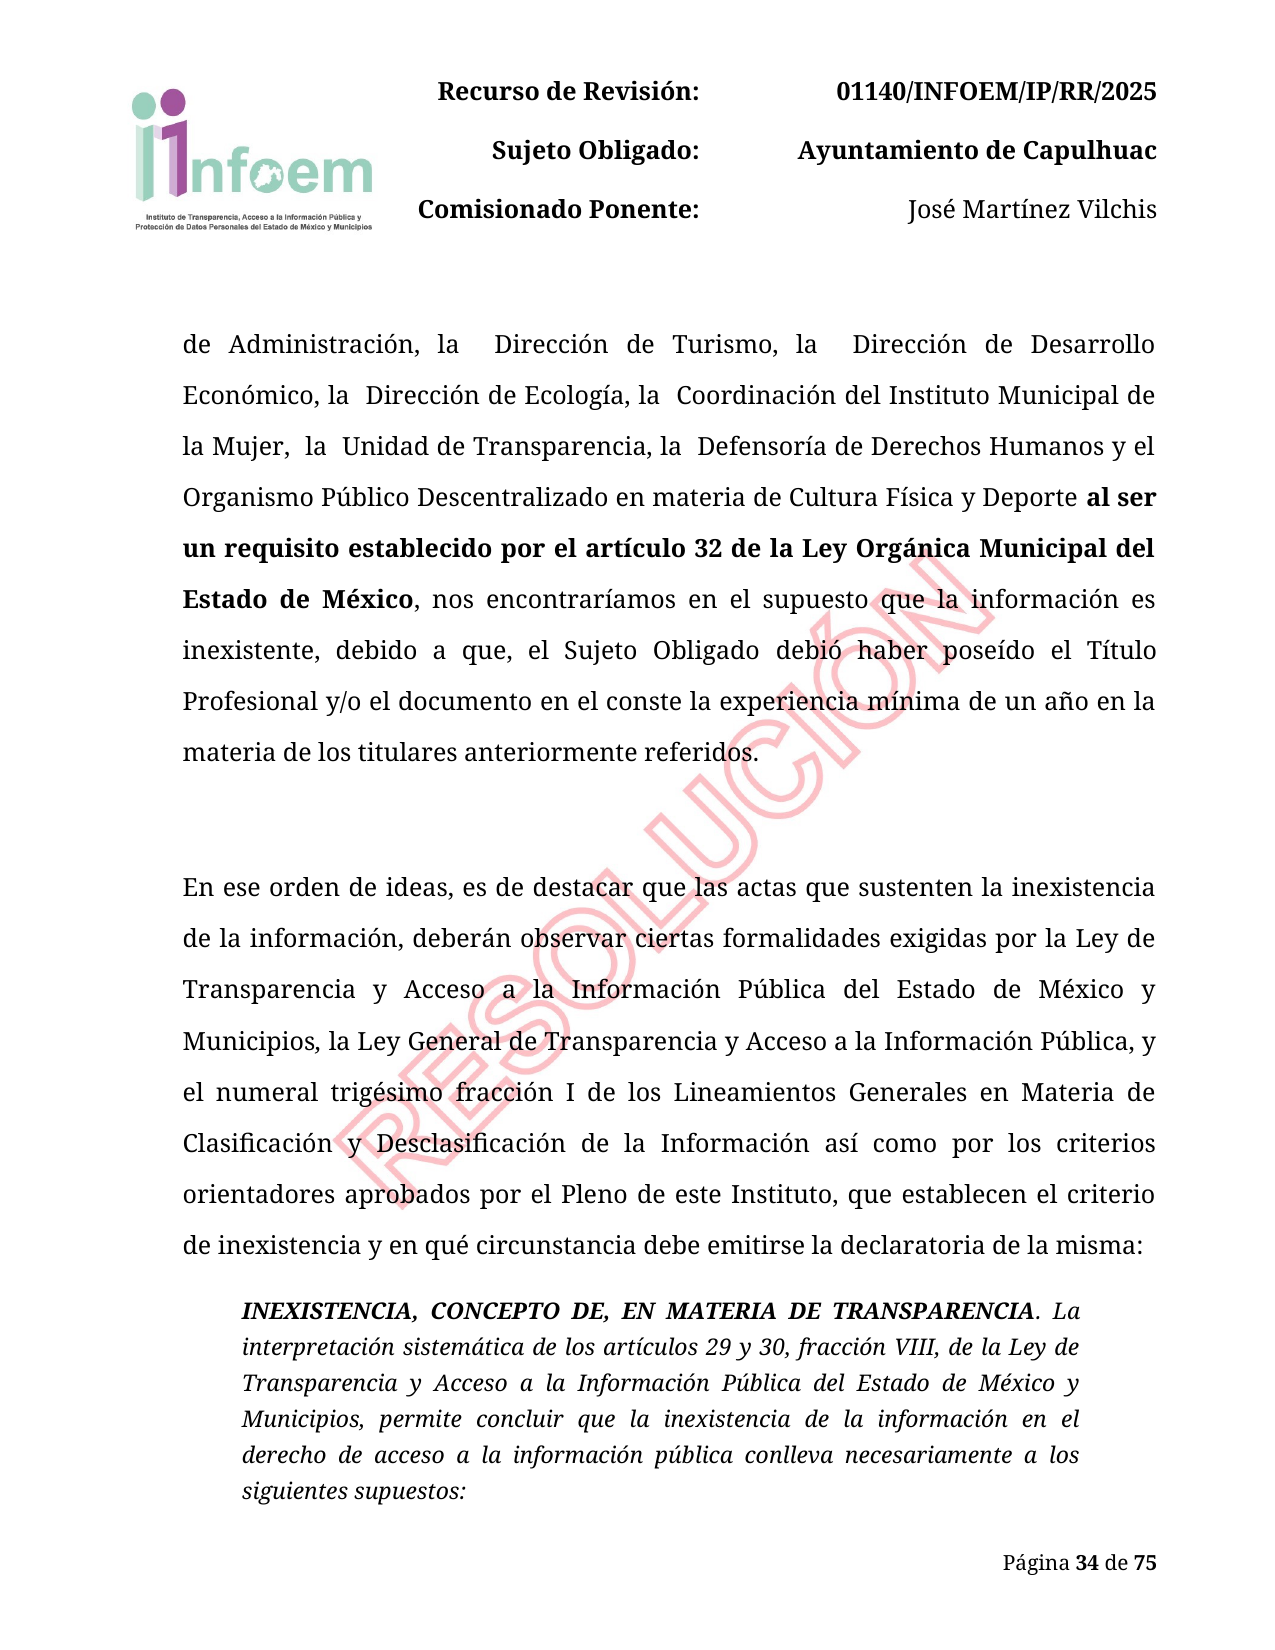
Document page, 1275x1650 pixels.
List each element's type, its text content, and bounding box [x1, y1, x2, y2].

picture [12, 28, 1275, 1650]
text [182, 326, 1157, 769]
text En ese orden de ideas, es de destacar que las actas que sustenten la inexistencia de la información, deberán observar ciertas formalidades exigidas por la Ley de Transparencia y Acceso a la Información Pública del Estado de México y Municipios, la Ley General de Transparencia y Acceso a la Información Pública, y el numeral trigésimo fracción I de los Lineamientos Generales en Materia de Clasificación y Desclasificación de la Información así como por los criterios orientadores aprobados por el Pleno de este Instituto, que establecen el criterio de inexistencia y en qué circunstancia debe emitirse la declaratoria de la misma: [182, 870, 1157, 1261]
text INEXISTENCIA, CONCEPTO DE, EN MATERIA DE TRANSPARENCIA. La interpretación sistemática de los artículos 29 y 30, fracción VIII, de la Ley de Transparencia y Acceso a la Información Pública del Estado de México y Municipios, permite concluir que la inexistencia de la información en el derecho de acceso a la información pública conlleva necesariamente a los siguientes supuestos: [242, 1295, 1083, 1506]
